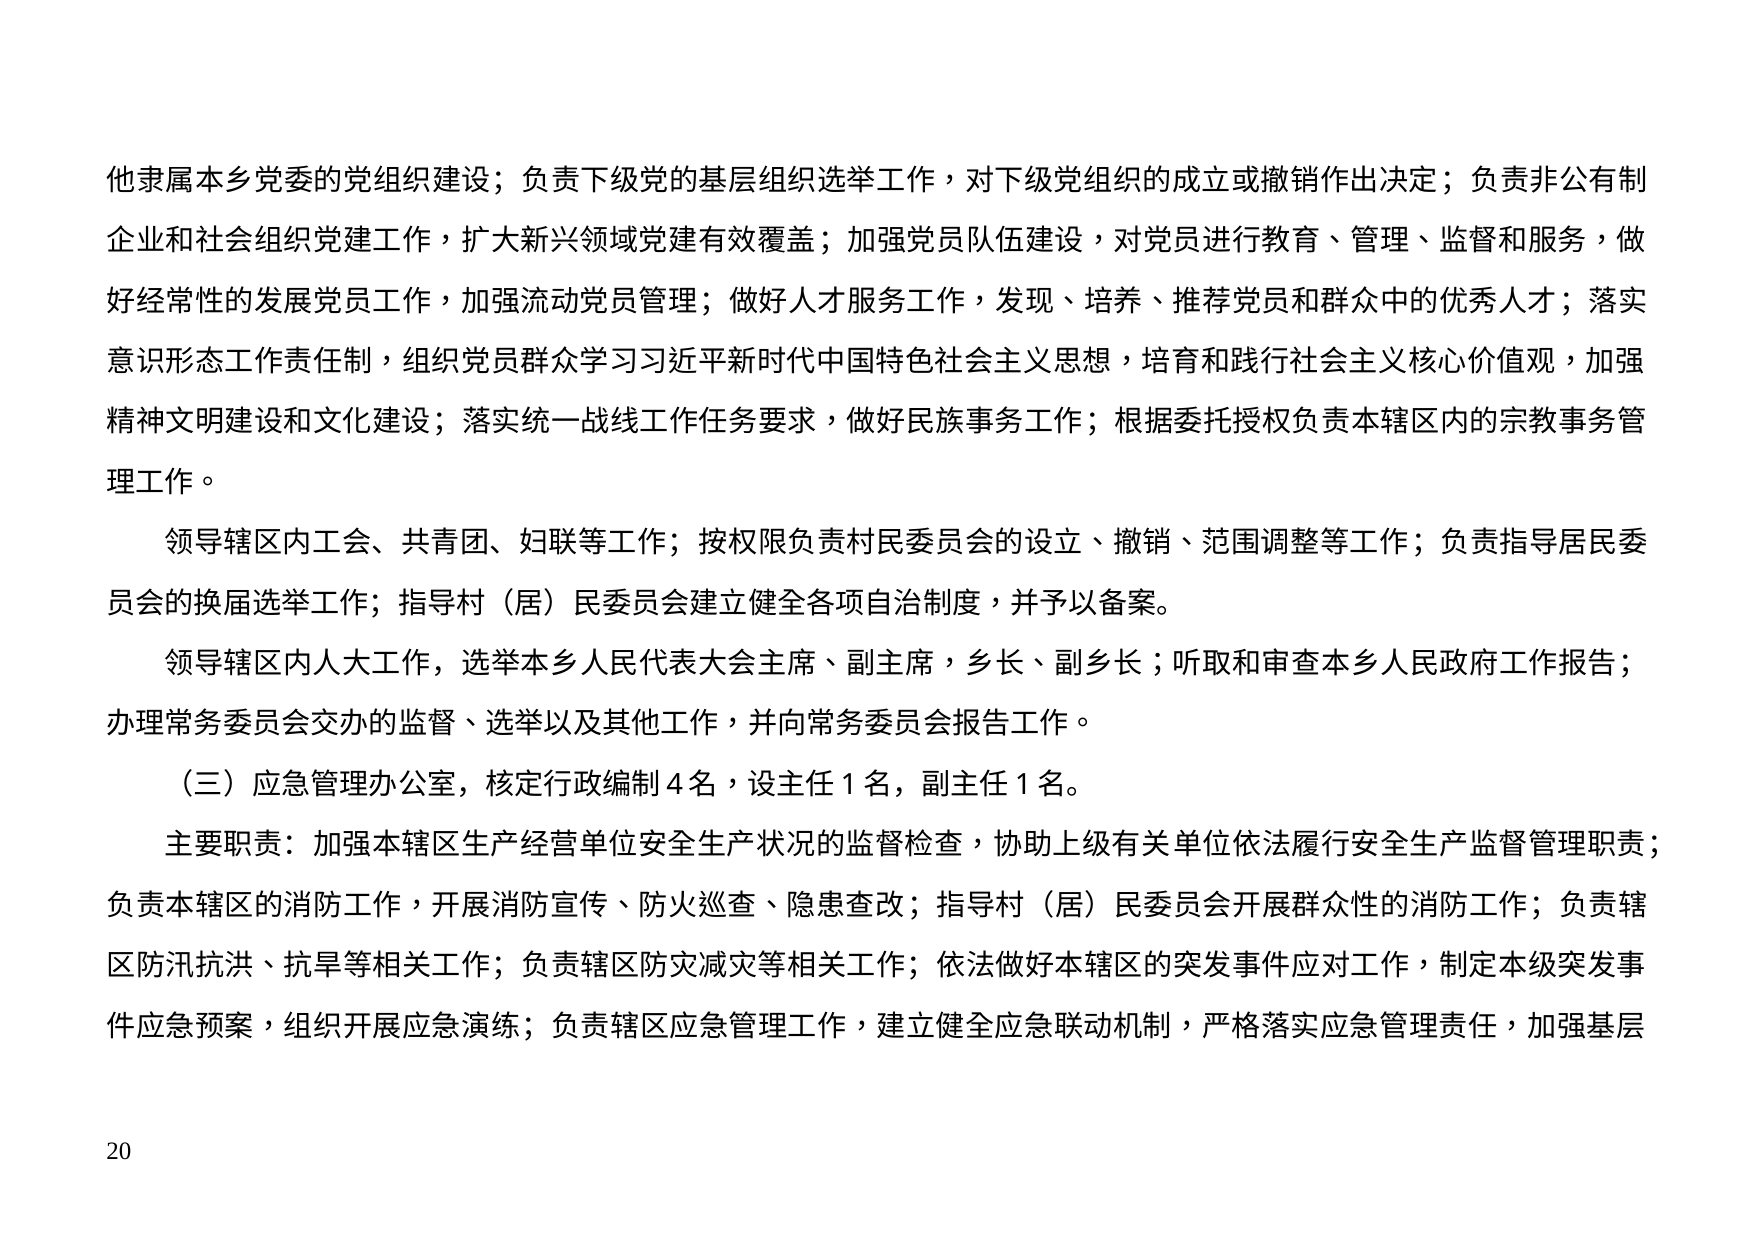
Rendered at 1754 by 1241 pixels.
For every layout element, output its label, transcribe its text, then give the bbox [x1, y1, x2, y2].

list 应急管理办公室，核定行政编制4名，设主任1名，副主任1名。 [106, 746, 1648, 806]
text 领导辖区内工会、共青团、妇联等工作；按权限负责村民委员会的设立、撤销、范围调整等工作；负责指导居民委员会的换届选举工作；指导村（居）民委员会建立健全各项自治制度，并予以备案。 [106, 504, 1648, 625]
text 领导辖区内人大工作，选举本乡人民代表大会主席、副主席，乡长、副乡长；听取和审查本乡人民政府工作报告；办理常务委员会交办的监督、选举以及其他工作，并向常务委员会报告工作。 [106, 625, 1648, 746]
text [106, 806, 1648, 1048]
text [106, 142, 1648, 504]
